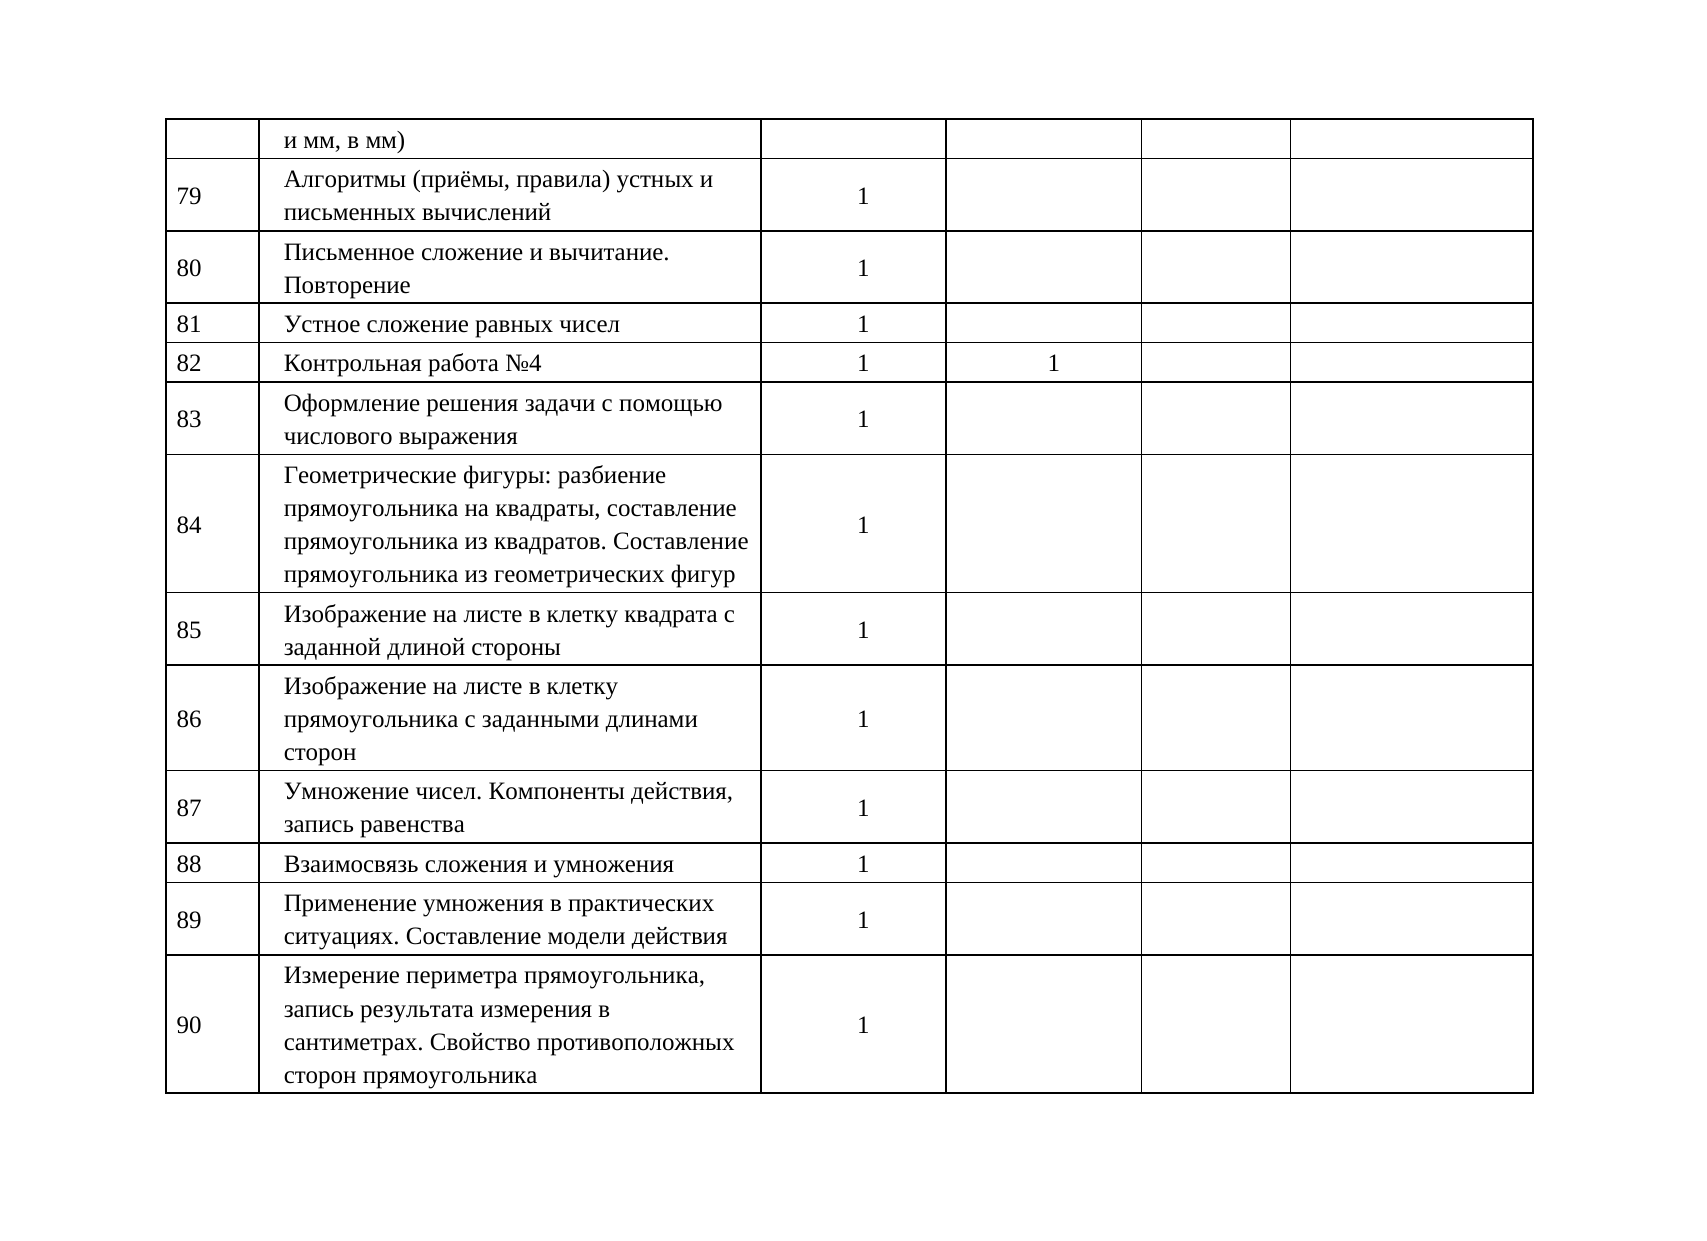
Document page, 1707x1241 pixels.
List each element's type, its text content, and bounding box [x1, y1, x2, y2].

table_cell [1142, 304, 1290, 342]
table_cell [947, 304, 1141, 342]
table_cell [1142, 383, 1290, 453]
table_cell [947, 120, 1141, 157]
table_cell 88 [167, 844, 258, 881]
table_cell 82 [167, 343, 258, 381]
table_cell 1 [762, 771, 945, 842]
table_cell 1 [762, 304, 945, 342]
table_cell [947, 956, 1141, 1092]
table_cell 1 [762, 159, 945, 230]
table_cell Письменное сложение и вычитание. Повторение [260, 232, 760, 302]
table_cell [947, 232, 1141, 302]
table_cell 1 [762, 343, 945, 381]
table_cell Измерение периметра прямоугольника, запись результата измерения в сантиметрах. Свойство противоположных сторон прямоугольника [260, 956, 760, 1092]
table_cell [1291, 666, 1532, 770]
table_cell [1142, 232, 1290, 302]
table_cell 1 [762, 666, 945, 770]
table_cell 1 [762, 232, 945, 302]
table_cell 80 [167, 232, 258, 302]
table_cell Применение умножения в практических ситуациях. Составление модели действия [260, 883, 760, 954]
table_cell 85 [167, 593, 258, 664]
table_cell [1142, 593, 1290, 664]
table_cell Оформление решения задачи с помощью числового выражения [260, 383, 760, 453]
table_cell 81 [167, 304, 258, 342]
table_cell [1291, 343, 1532, 381]
table_cell [1291, 844, 1532, 881]
table_cell Изображение на листе в клетку прямоугольника с заданными длинами сторон [260, 666, 760, 770]
table_cell [947, 455, 1141, 592]
table_cell [947, 383, 1141, 453]
table_cell [1291, 304, 1532, 342]
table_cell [260, 120, 760, 157]
table_cell [1142, 844, 1290, 881]
table_cell [947, 593, 1141, 664]
table_cell [1291, 771, 1532, 842]
table_cell [1291, 883, 1532, 954]
table_cell [1291, 593, 1532, 664]
table_cell [1291, 956, 1532, 1092]
table_cell Контрольная работа №4 [260, 343, 760, 381]
table_cell [947, 844, 1141, 881]
table_cell [1142, 343, 1290, 381]
table_cell 79 [167, 159, 258, 230]
table_cell [1142, 956, 1290, 1092]
table_cell Алгоритмы (приёмы, правила) устных и письменных вычислений [260, 159, 760, 230]
table_cell 1 [762, 383, 945, 453]
table_cell 87 [167, 771, 258, 842]
table_cell Взаимосвязь сложения и умножения [260, 844, 760, 881]
table_cell [1142, 771, 1290, 842]
table_cell [1291, 159, 1532, 230]
table_cell [1142, 666, 1290, 770]
table_cell 1 [762, 844, 945, 881]
table_cell [1142, 883, 1290, 954]
table_cell [947, 666, 1141, 770]
table_cell [947, 159, 1141, 230]
table_cell [1291, 383, 1532, 453]
table_cell Устное сложение равных чисел [260, 304, 760, 342]
table_cell [1142, 159, 1290, 230]
table_cell Умножение чисел. Компоненты действия, запись равенства [260, 771, 760, 842]
table_cell 1 [762, 883, 945, 954]
table_cell 86 [167, 666, 258, 770]
table_cell [1291, 120, 1532, 157]
table_cell 90 [167, 956, 258, 1092]
table_cell 1 [762, 455, 945, 592]
table_cell [947, 883, 1141, 954]
table_cell [947, 771, 1141, 842]
table_cell Геометрические фигуры: разбиение прямоугольника на квадраты, составление прямоугольника из квадратов. Составление прямоугольника из геометрических фигур [260, 455, 760, 592]
table_cell 83 [167, 383, 258, 453]
table_cell 1 [762, 593, 945, 664]
table_cell [1291, 232, 1532, 302]
table_cell 78 [167, 120, 258, 157]
table_cell [1142, 455, 1290, 592]
table_cell 89 [167, 883, 258, 954]
table_cell [1142, 120, 1290, 157]
table_cell 1 [762, 956, 945, 1092]
table_cell Изображение на листе в клетку квадрата с заданной длиной стороны [260, 593, 760, 664]
table_cell 84 [167, 455, 258, 592]
table_cell [1291, 455, 1532, 592]
table_cell 1 [762, 120, 945, 157]
table_cell 1 [947, 343, 1141, 381]
